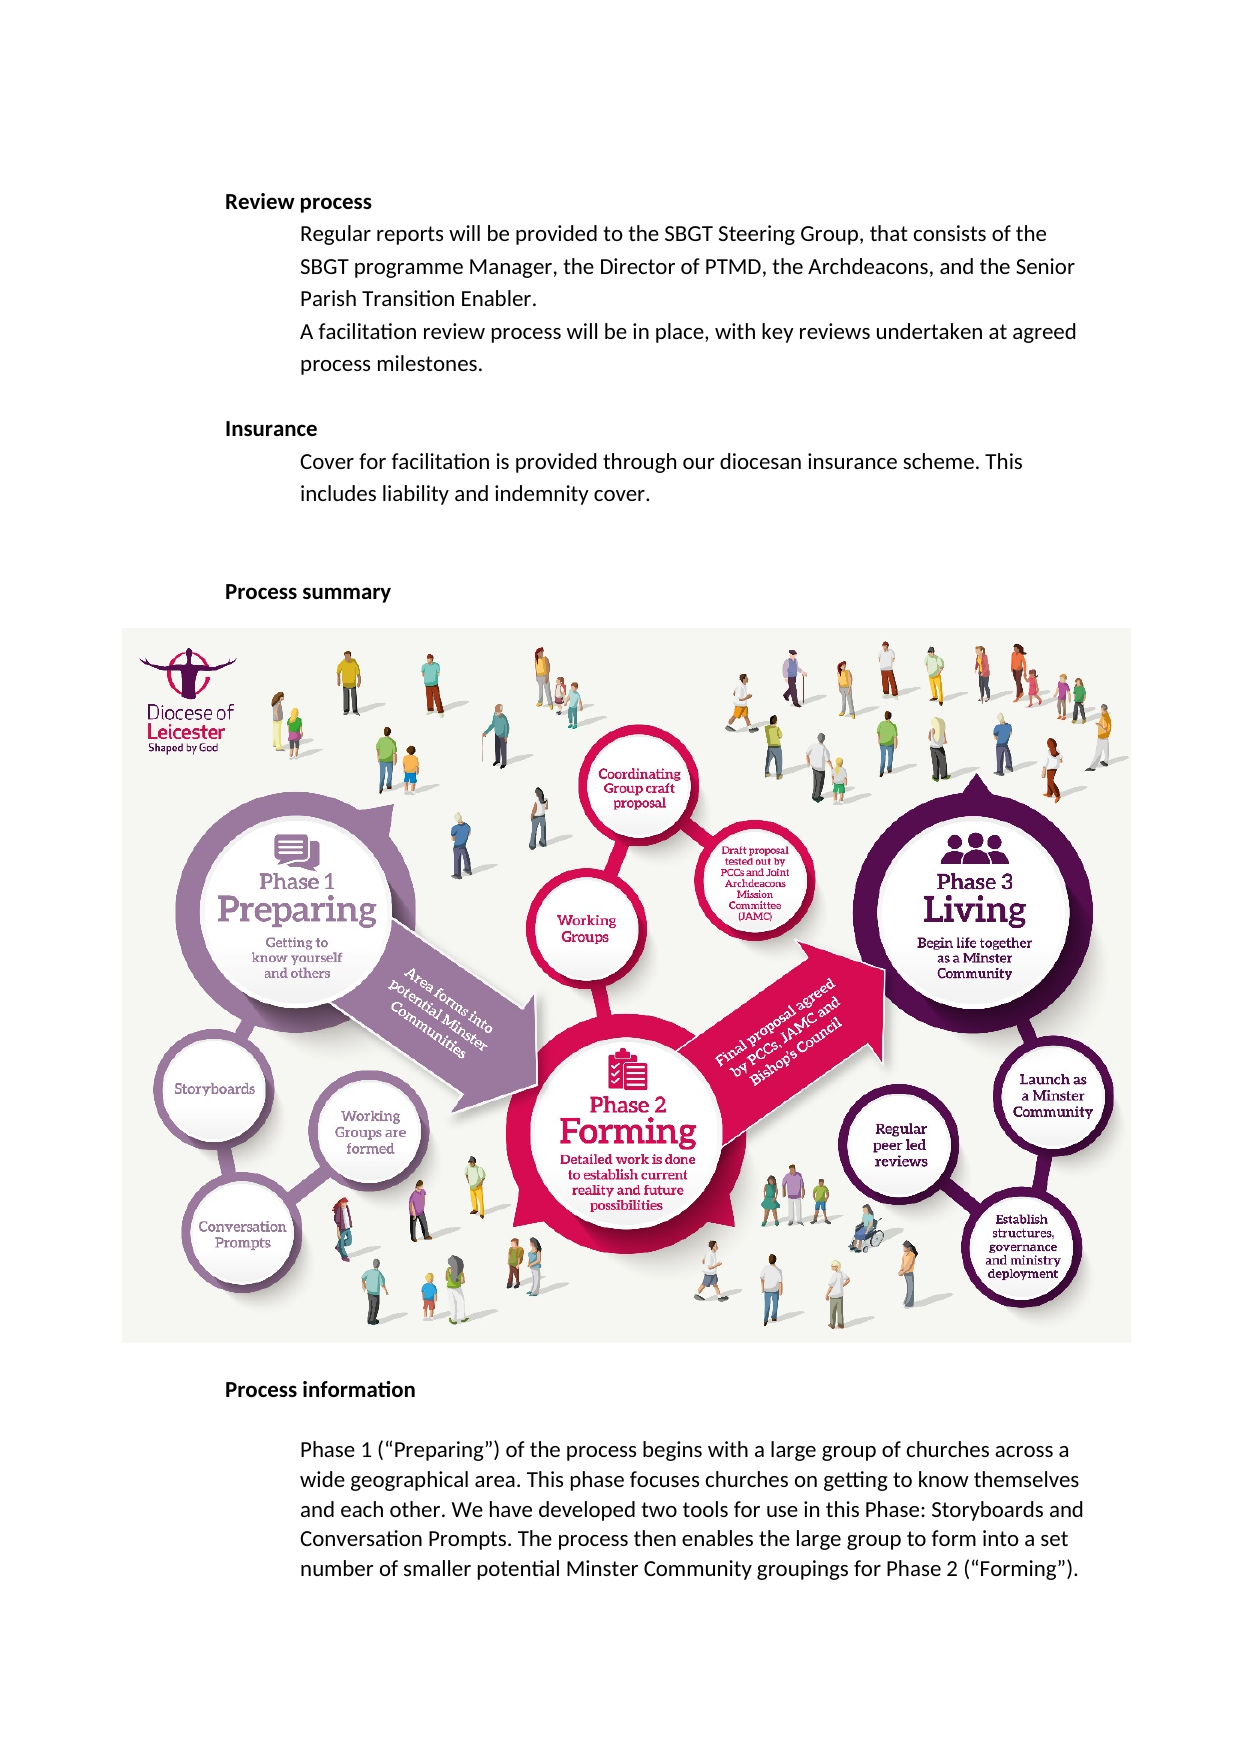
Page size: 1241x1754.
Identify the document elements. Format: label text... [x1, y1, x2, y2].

text Cover for facilitation is provided through our diocesan insurance scheme. This includes liability and indemnity cover. [300, 442, 1090, 507]
text Review process [225, 182, 1090, 215]
text Insurance [150, 410, 1090, 442]
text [300, 1435, 1090, 1582]
text Process information [150, 1370, 1090, 1403]
text Regular reports will be provided to the SBGT Steering Group, that consists of the SBGT programme Manager, the Director of PTMD, the Archdeacons, and the Senior Parish Transition Enabler. [300, 215, 1090, 312]
picture [121, 628, 1132, 1343]
text A facilitation review process will be in place, with key reviews undertaken at agreed process milestones. [300, 312, 1090, 377]
text Process summary [150, 572, 1090, 605]
